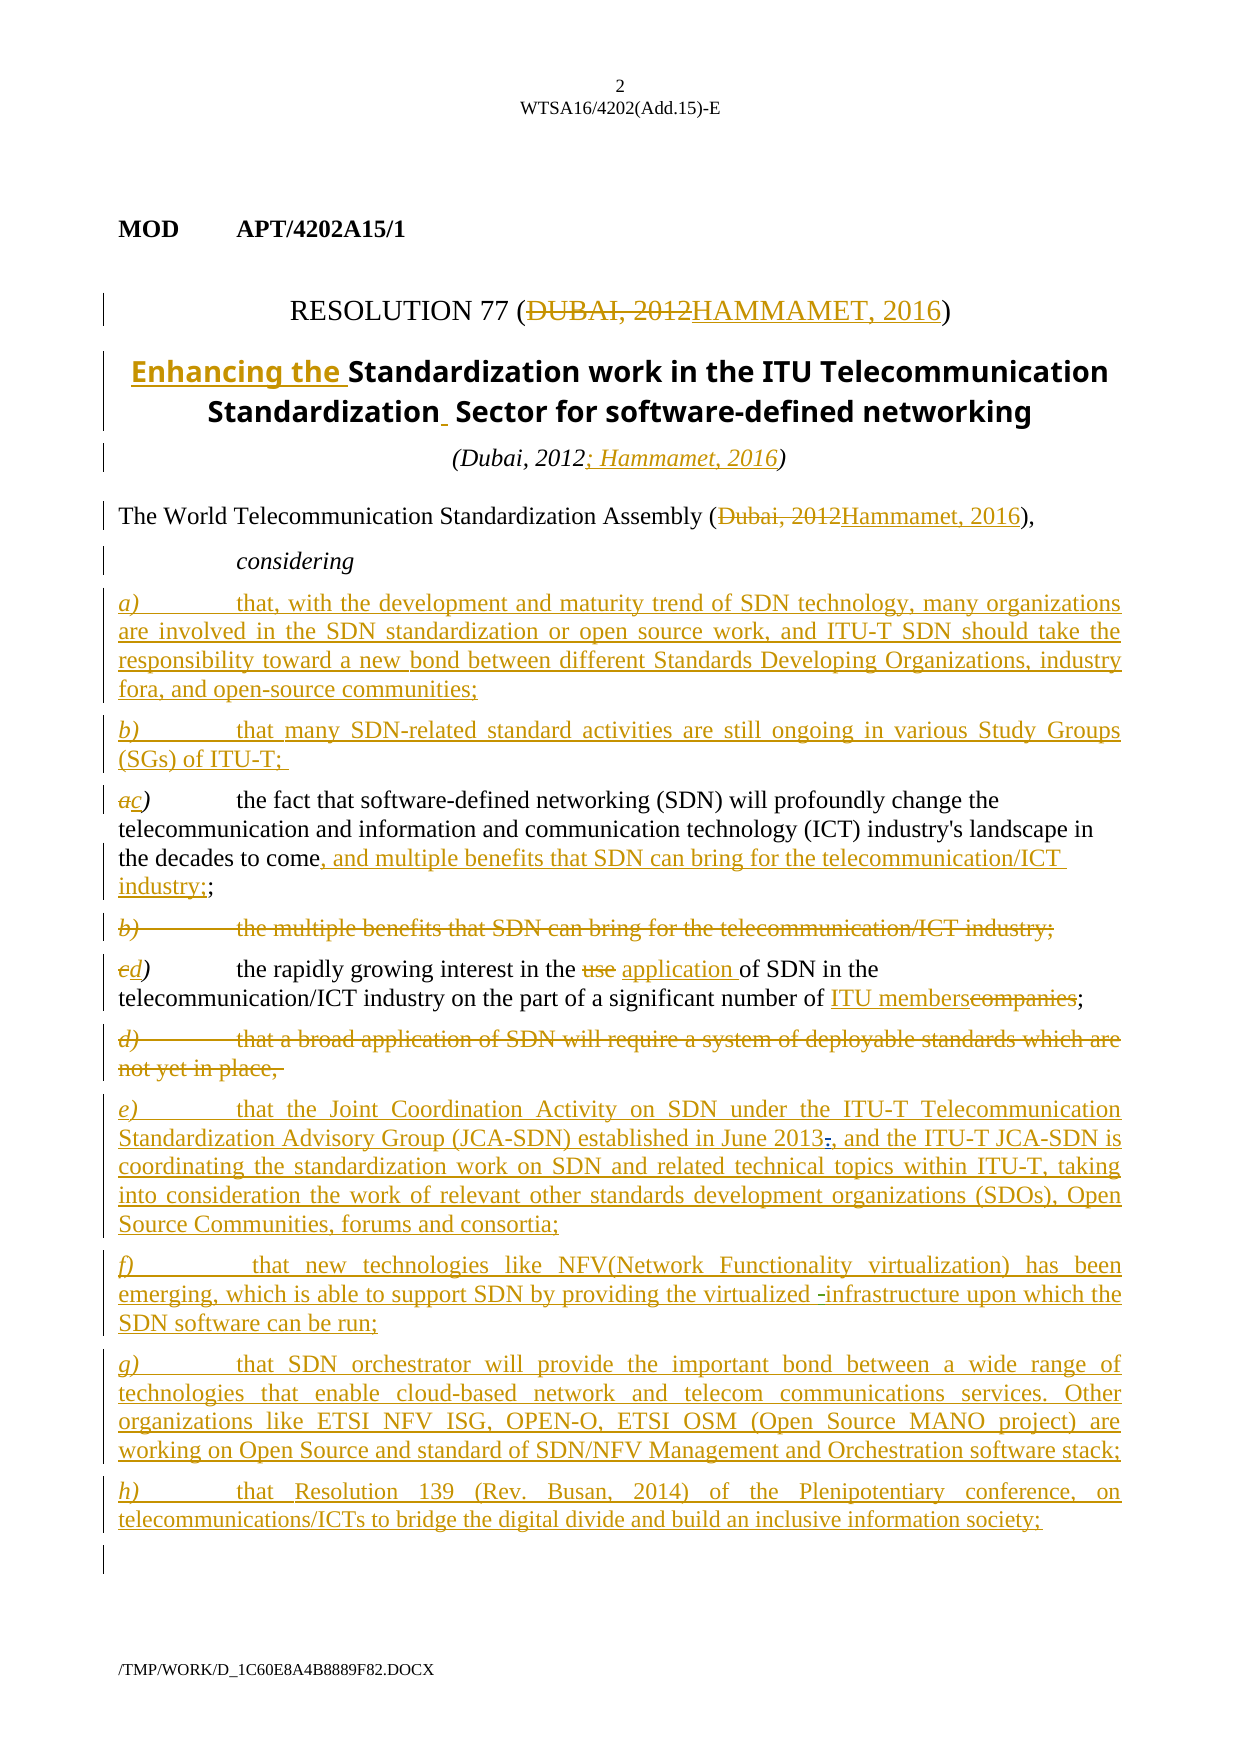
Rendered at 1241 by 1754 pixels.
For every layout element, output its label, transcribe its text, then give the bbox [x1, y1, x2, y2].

title The World Telecommunication Standardization Assembly (), [118, 501, 1122, 530]
title Standardization work in the ITU Telecommunication Standardization Sector for software-defined networking [118, 351, 1122, 431]
text RESOLUTION 77 () [118, 293, 1122, 326]
text ) the fact that software-defined networking (SDN) will profoundly change the telecommunication and information and communication technology (ICT) industry's landscape in the decades to come; [118, 785, 1122, 900]
text MOD APT/4202A15/1 [118, 214, 1122, 243]
text (Dubai, 2012) [118, 443, 1122, 472]
text ) the rapidly growing interest in the of SDN in the telecommunication/ICT industry on the part of a significant number of ; [118, 954, 1122, 1011]
text considering [236, 546, 1122, 575]
